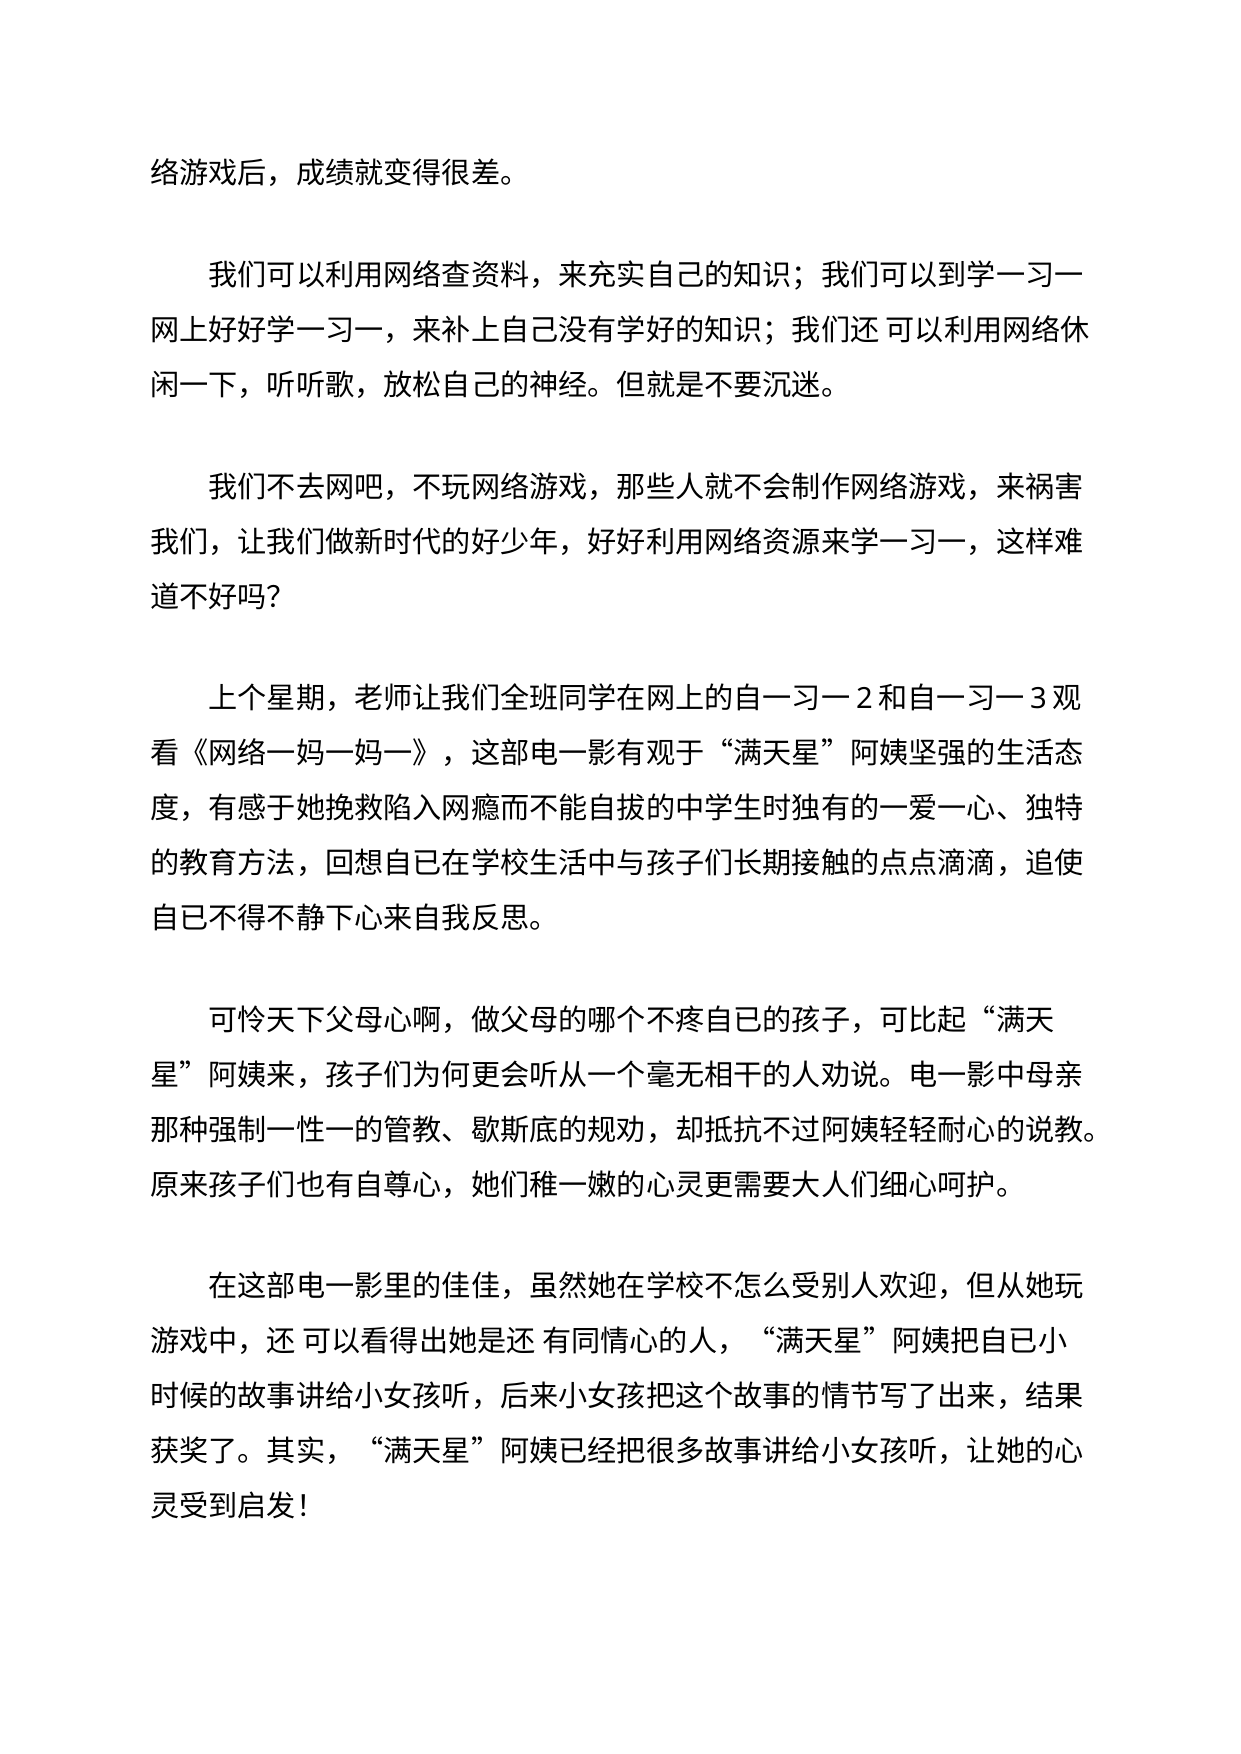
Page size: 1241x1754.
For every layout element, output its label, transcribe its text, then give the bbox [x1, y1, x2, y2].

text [150, 150, 1090, 192]
text 我们不去网吧，不玩网络游戏，那些人就不会制作网络游戏，来祸害我们，让我们做新时代的好少年，好好利用网络资源来学一习一，这样难道不好吗？ [150, 463, 1090, 615]
text 可怜天下父母心啊，做父母的哪个不疼自已的孩子，可比起“满天星”阿姨来，孩子们为何更会听从一个毫无相干的人劝说。电一影中母亲那种强制一性一的管教、歇斯底的规劝，却抵抗不过阿姨轻轻耐心的说教。原来孩子们也有自尊心，她们稚一嫩的心灵更需要大人们细心呵护。 [150, 996, 1090, 1203]
text 在这部电一影里的佳佳，虽然她在学校不怎么受别人欢迎，但从她玩游戏中，还 可以看得出她是还 有同情心的人，“满天星”阿姨把自已小时候的故事讲给小女孩听，后来小女孩把这个故事的情节写了出来，结果获奖了。其实，“满天星”阿姨已经把很多故事讲给小女孩听，让她的心灵受到启发！ [150, 1263, 1090, 1525]
text 我们可以利用网络查资料，来充实自己的知识；我们可以到学一习一网上好好学一习一，来补上自己没有学好的知识；我们还 可以利用网络休闲一下，听听歌，放松自己的神经。但就是不要沉迷。 [150, 252, 1090, 404]
text 上个星期，老师让我们全班同学在网上的自一习一2和自一习一3观看《网络一妈一妈一》，这部电一影有观于“满天星”阿姨坚强的生活态度，有感于她挽救陷入网瘾而不能自拔的中学生时独有的一爱一心、独特的教育方法，回想自已在学校生活中与孩子们长期接触的点点滴滴，追使自已不得不静下心来自我反思。 [150, 675, 1090, 937]
